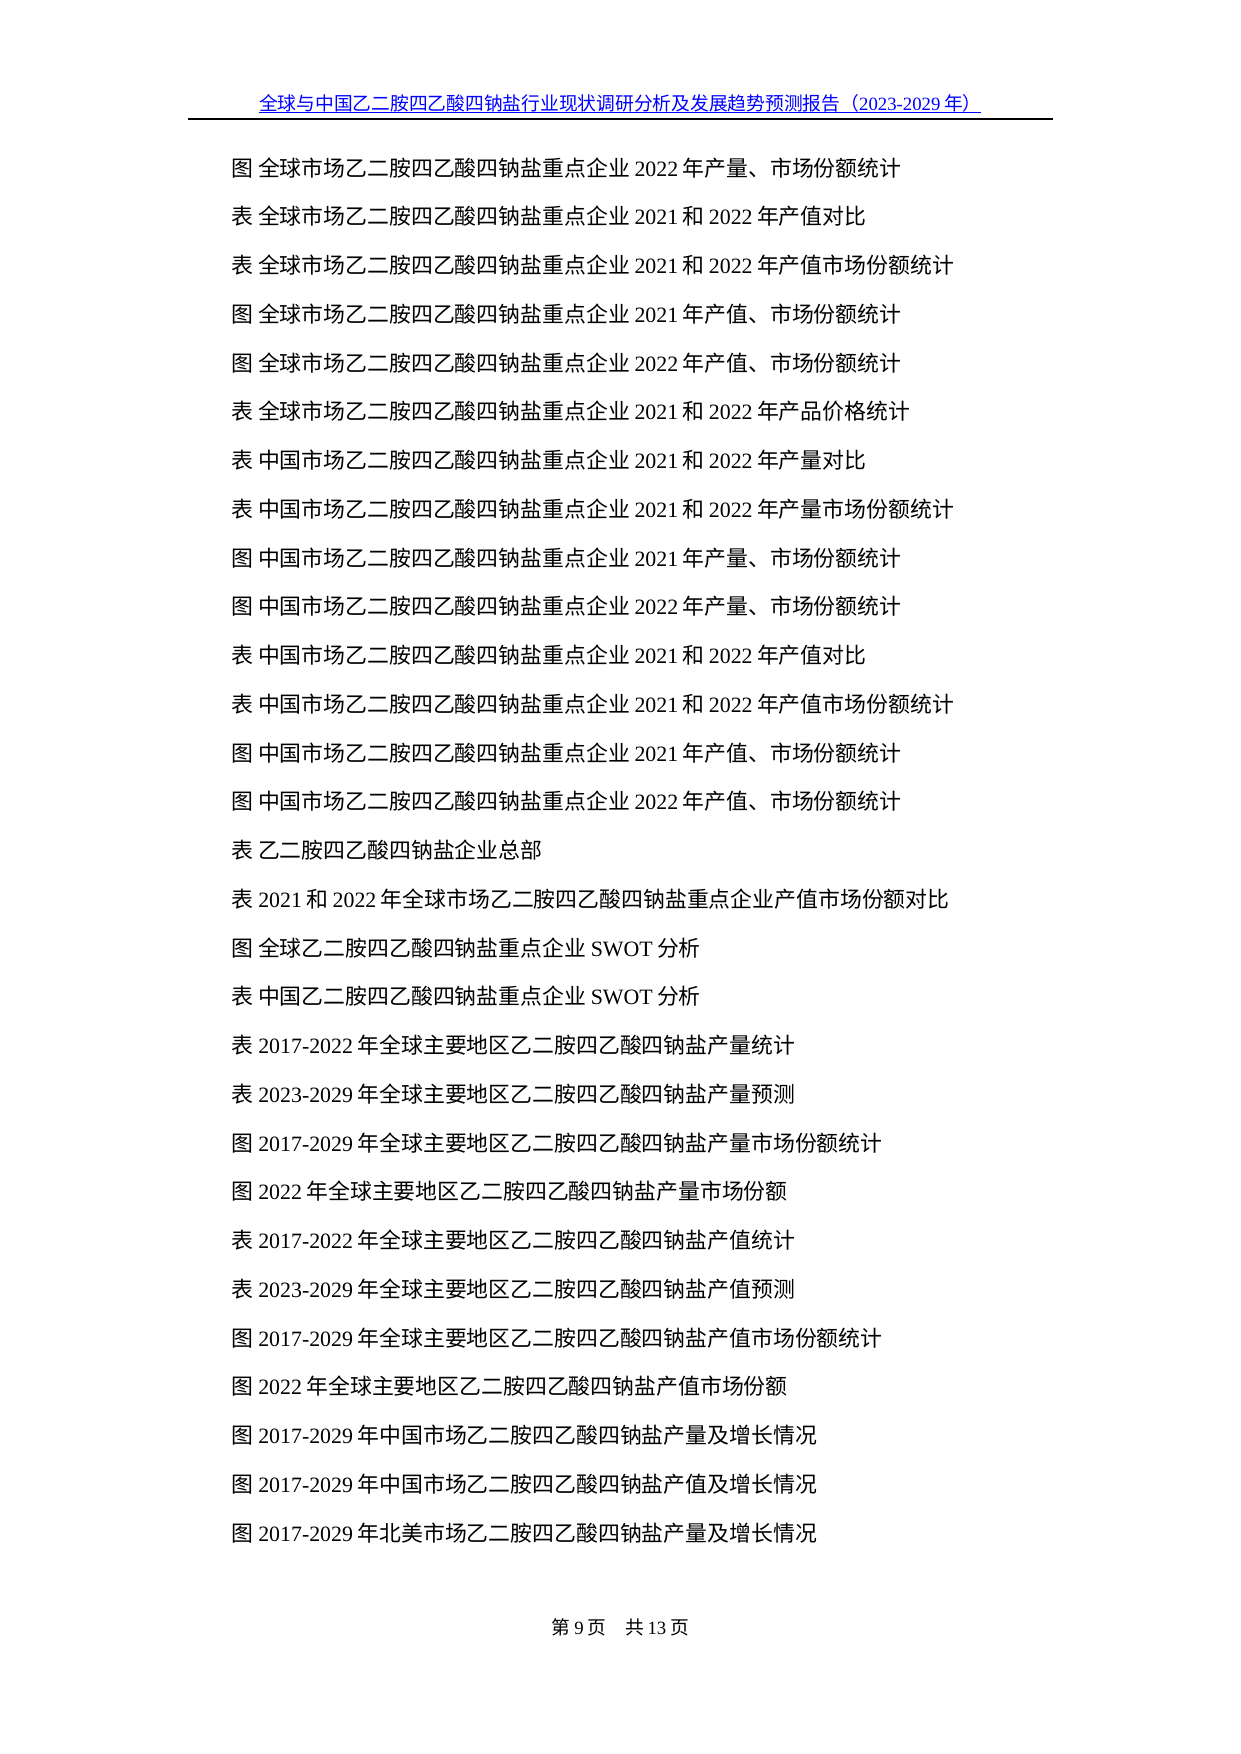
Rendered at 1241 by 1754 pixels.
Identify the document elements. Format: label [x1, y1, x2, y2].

text [187, 150, 1053, 1548]
